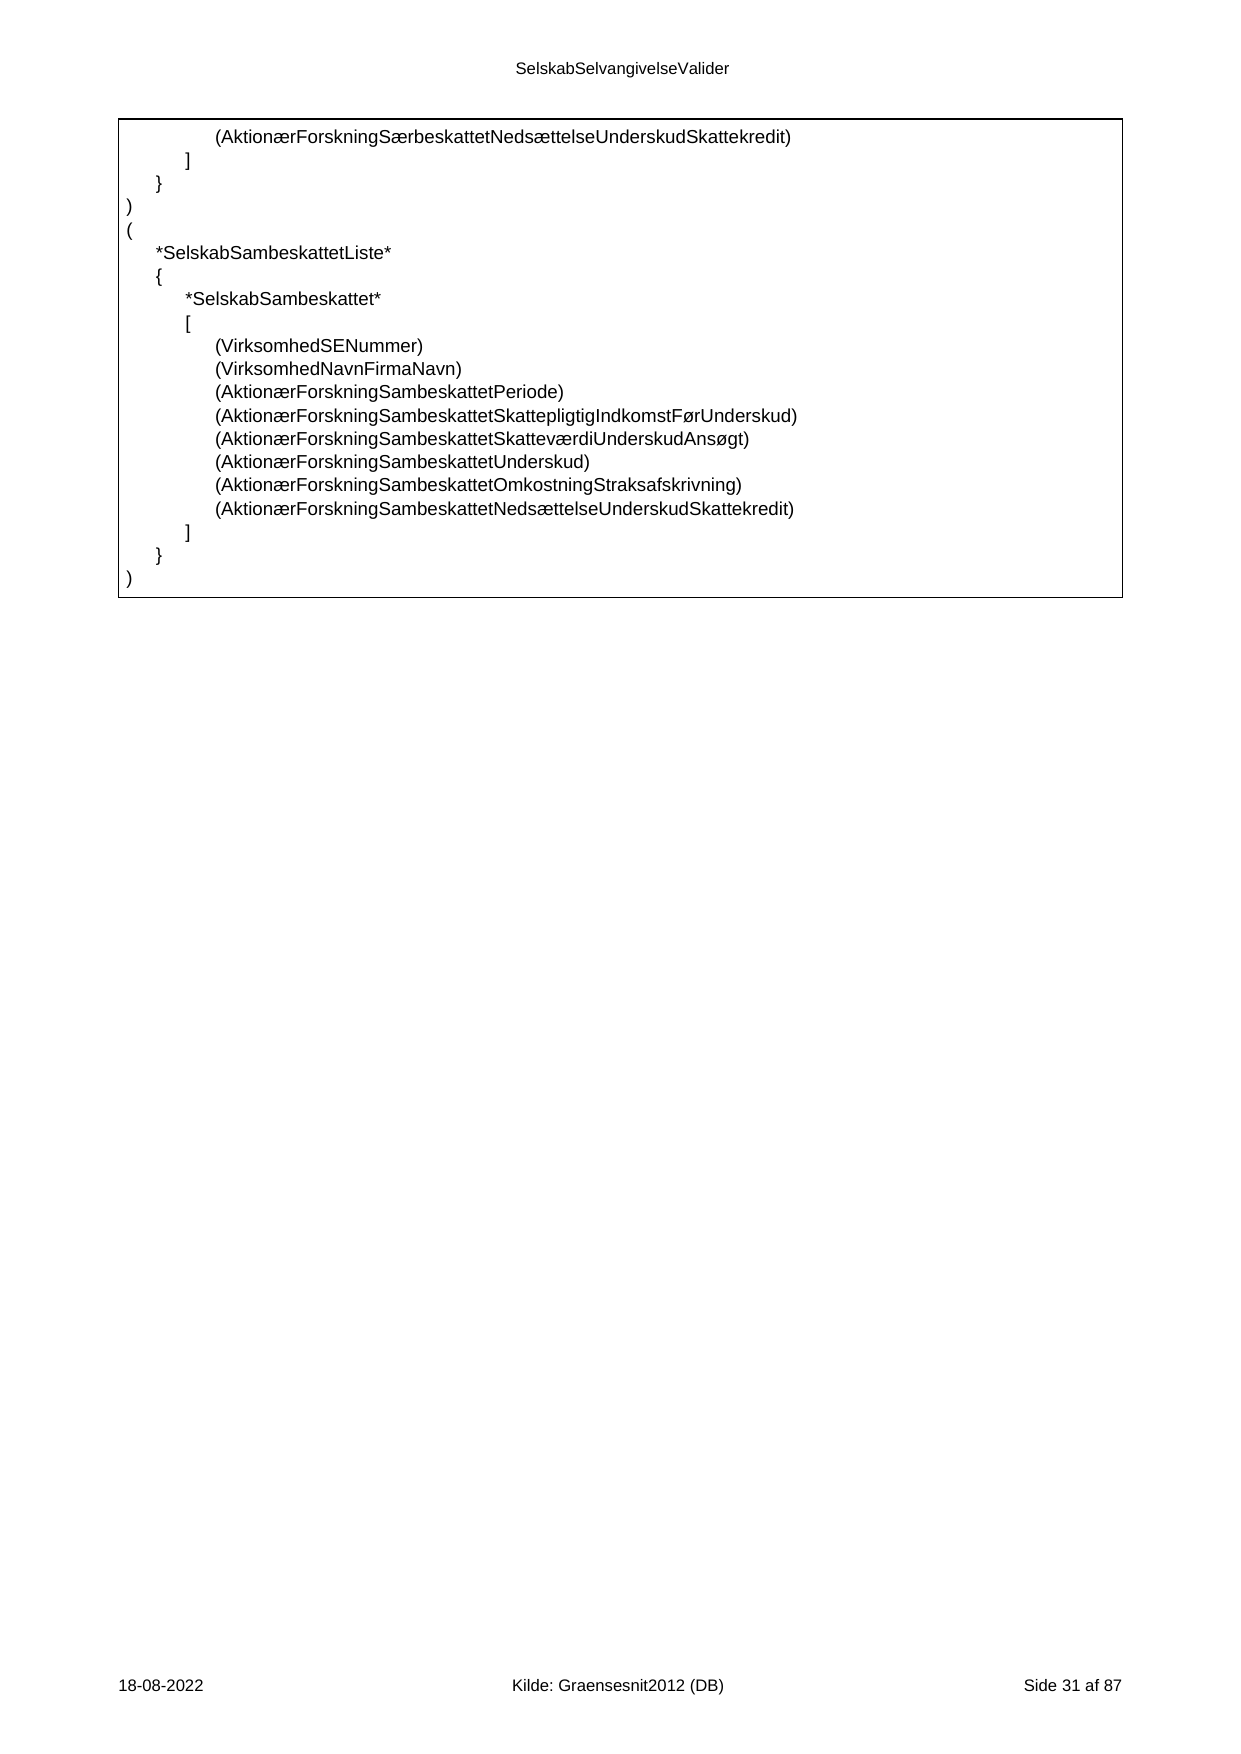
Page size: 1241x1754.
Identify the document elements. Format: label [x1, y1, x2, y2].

table_cell [119, 120, 1122, 597]
